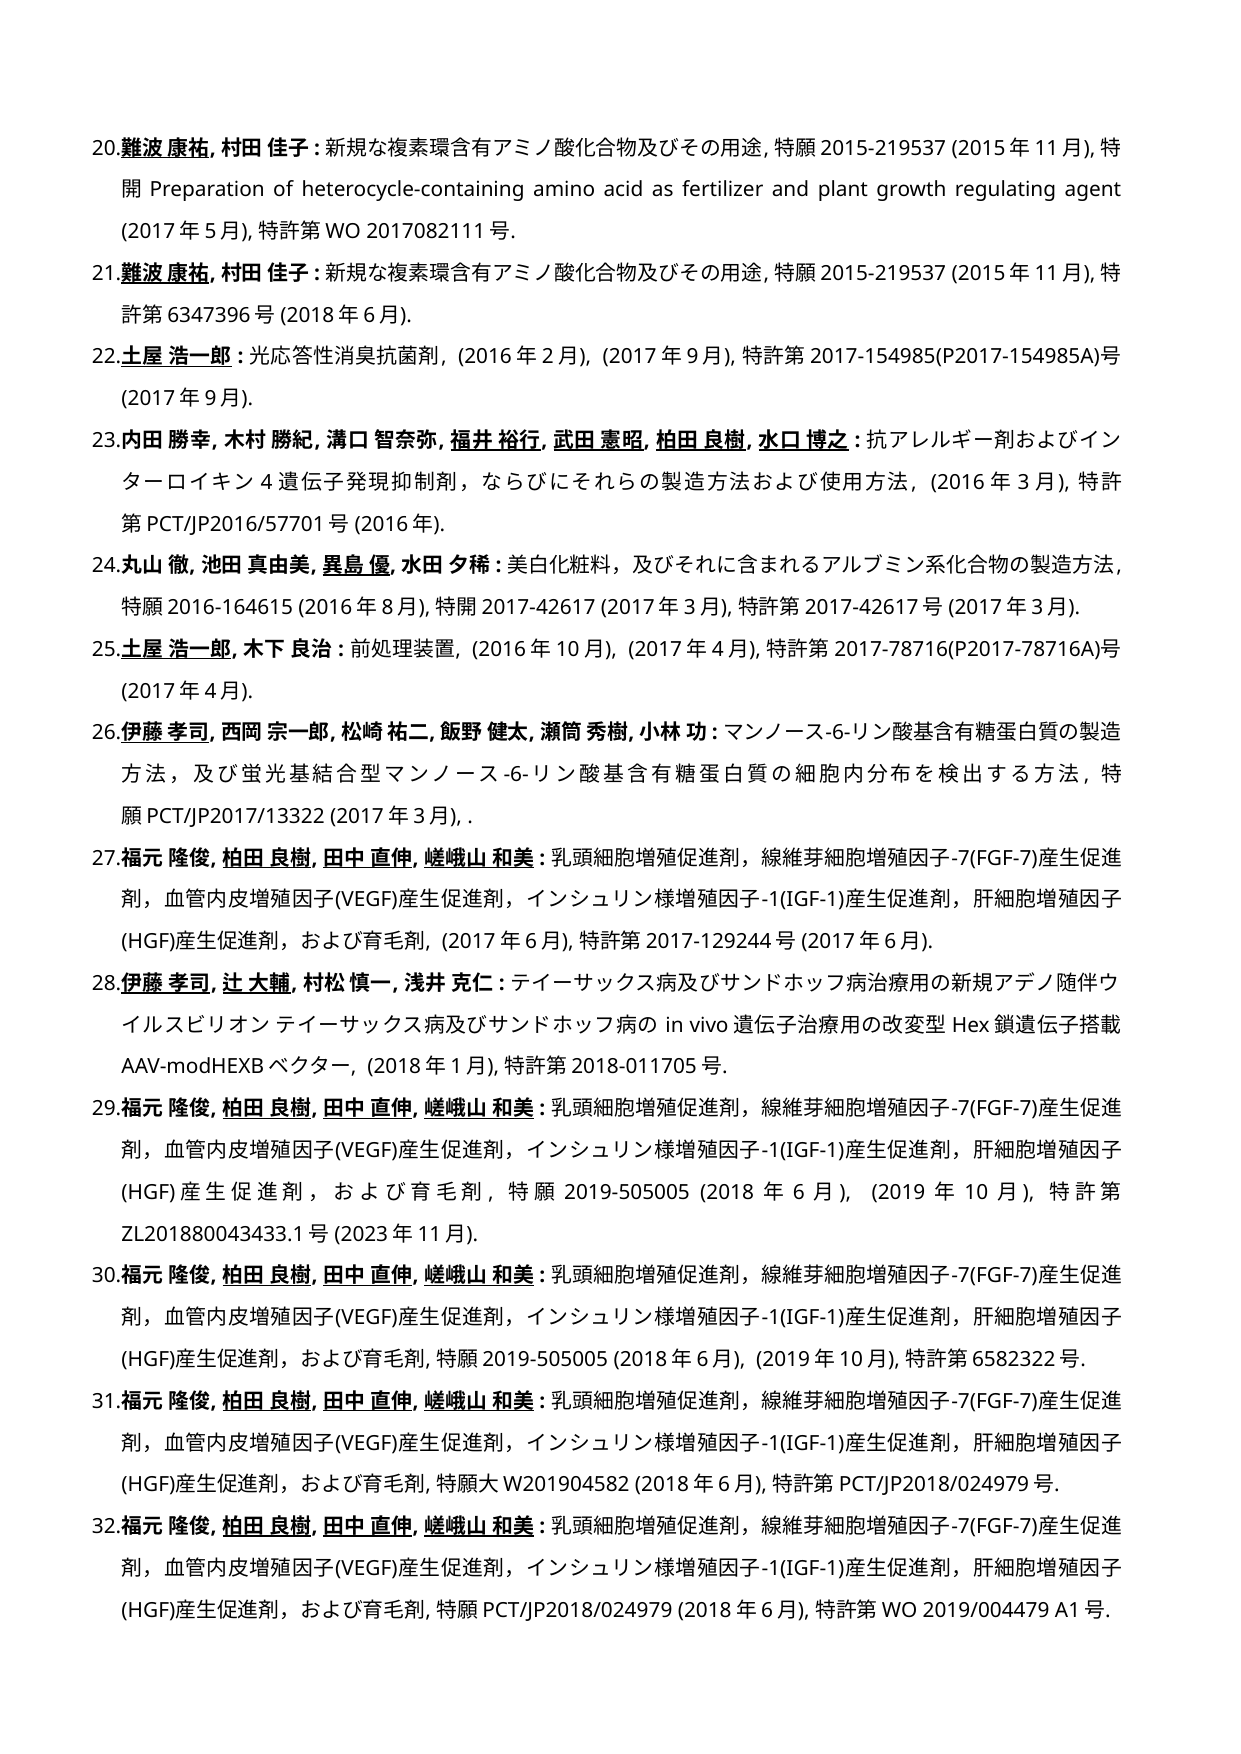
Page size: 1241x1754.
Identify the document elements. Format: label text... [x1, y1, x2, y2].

list 伊藤 孝司, 辻 大輔, 村松 慎一, 浅井 克仁 : テイーサックス病及びサンドホッフ病治療用の新規アデノ随伴ウイルスビリオン テイーサックス病及びサンドホッフ病のin vivo遺伝子治療用の改変型Hex鎖遺伝子搭載AAV-modHEXBベクター, (2018年1月), 特許第2018-011705号. [92, 961, 1122, 1086]
list 丸山 徹, 池田 真由美, 異島 優, 水田 夕稀 : 美白化粧料，及びそれに含まれるアルブミン系化合物の製造方法, 特願2016-164615 (2016年8月), 特開2017-42617 (2017年3月), 特許第2017-42617号 (2017年3月). [92, 543, 1122, 626]
list 内田 勝幸, 木村 勝紀, 溝口 智奈弥, 福井 裕行, 武田 憲昭, 柏田 良樹, 水口 博之 : 抗アレルギー剤およびインターロイキン4遺伝子発現抑制剤，ならびにそれらの製造方法および使用方法, (2016年3月), 特許第PCT/JP2016/57701号 (2016年). [92, 417, 1122, 543]
list 土屋 浩一郎, 木下 良治 : 前処理装置, (2016年10月), (2017年4月), 特許第2017-78716(P2017-78716A)号 (2017年4月). [92, 626, 1122, 710]
list 福元 隆俊, 柏田 良樹, 田中 直伸, 嵯峨山 和美 : 乳頭細胞増殖促進剤，線維芽細胞増殖因子-7(FGF-7)産生促進剤，血管内皮増殖因子(VEGF)産生促進剤，インシュリン様増殖因子-1(IGF-1)産生促進剤，肝細胞増殖因子(HGF)産生促進剤，および育毛剤, 特願2019-505005 (2018年6月), (2019年10月), 特許第6582322号. [92, 1253, 1122, 1378]
list 福元 隆俊, 柏田 良樹, 田中 直伸, 嵯峨山 和美 : 乳頭細胞増殖促進剤，線維芽細胞増殖因子-7(FGF-7)産生促進剤，血管内皮増殖因子(VEGF)産生促進剤，インシュリン様増殖因子-1(IGF-1)産生促進剤，肝細胞増殖因子(HGF)産生促進剤，および育毛剤, 特願大W201904582 (2018年6月), 特許第PCT/JP2018/024979号. [92, 1378, 1122, 1503]
list 福元 隆俊, 柏田 良樹, 田中 直伸, 嵯峨山 和美 : 乳頭細胞増殖促進剤，線維芽細胞増殖因子-7(FGF-7)産生促進剤，血管内皮増殖因子(VEGF)産生促進剤，インシュリン様増殖因子-1(IGF-1)産生促進剤，肝細胞増殖因子(HGF)産生促進剤，および育毛剤, 特願2019-505005 (2018年6月), (2019年10月), 特許第ZL201880043433.1号 (2023年11月). [92, 1086, 1122, 1253]
list 福元 隆俊, 柏田 良樹, 田中 直伸, 嵯峨山 和美 : 乳頭細胞増殖促進剤，線維芽細胞増殖因子-7(FGF-7)産生促進剤，血管内皮増殖因子(VEGF)産生促進剤，インシュリン様増殖因子-1(IGF-1)産生促進剤，肝細胞増殖因子(HGF)産生促進剤，および育毛剤, 特願PCT/JP2018/024979 (2018年6月), 特許第WO 2019/004479 A1号. [92, 1503, 1122, 1629]
list 伊藤 孝司, 西岡 宗一郎, 松崎 祐二, 飯野 健太, 瀬筒 秀樹, 小林 功 : マンノース-6-リン酸基含有糖蛋白質の製造方法，及び蛍光基結合型マンノース-6-リン酸基含有糖蛋白質の細胞内分布を検出する方法, 特願PCT/JP2017/13322 (2017年3月), . [92, 710, 1122, 835]
list 土屋 浩一郎 : 光応答性消臭抗菌剤, (2016年2月), (2017年9月), 特許第2017-154985(P2017-154985A)号 (2017年9月). [92, 334, 1122, 417]
list 難波 康祐, 村田 佳子 : 新規な複素環含有アミノ酸化合物及びその用途, 特願2015-219537 (2015年11月), 特許第6347396号 (2018年6月). [92, 250, 1122, 334]
list 福元 隆俊, 柏田 良樹, 田中 直伸, 嵯峨山 和美 : 乳頭細胞増殖促進剤，線維芽細胞増殖因子-7(FGF-7)産生促進剤，血管内皮増殖因子(VEGF)産生促進剤，インシュリン様増殖因子-1(IGF-1)産生促進剤，肝細胞増殖因子(HGF)産生促進剤，および育毛剤, (2017年6月), 特許第2017-129244号 (2017年6月). [92, 835, 1122, 961]
list 難波 康祐, 村田 佳子 : 新規な複素環含有アミノ酸化合物及びその用途, 特願2015-219537 (2015年11月), 特開Preparation of heterocycle-containing amino acid as fertilizer and plant growth regulating agent (2017年5月), 特許第WO 2017082111号. [92, 125, 1122, 250]
